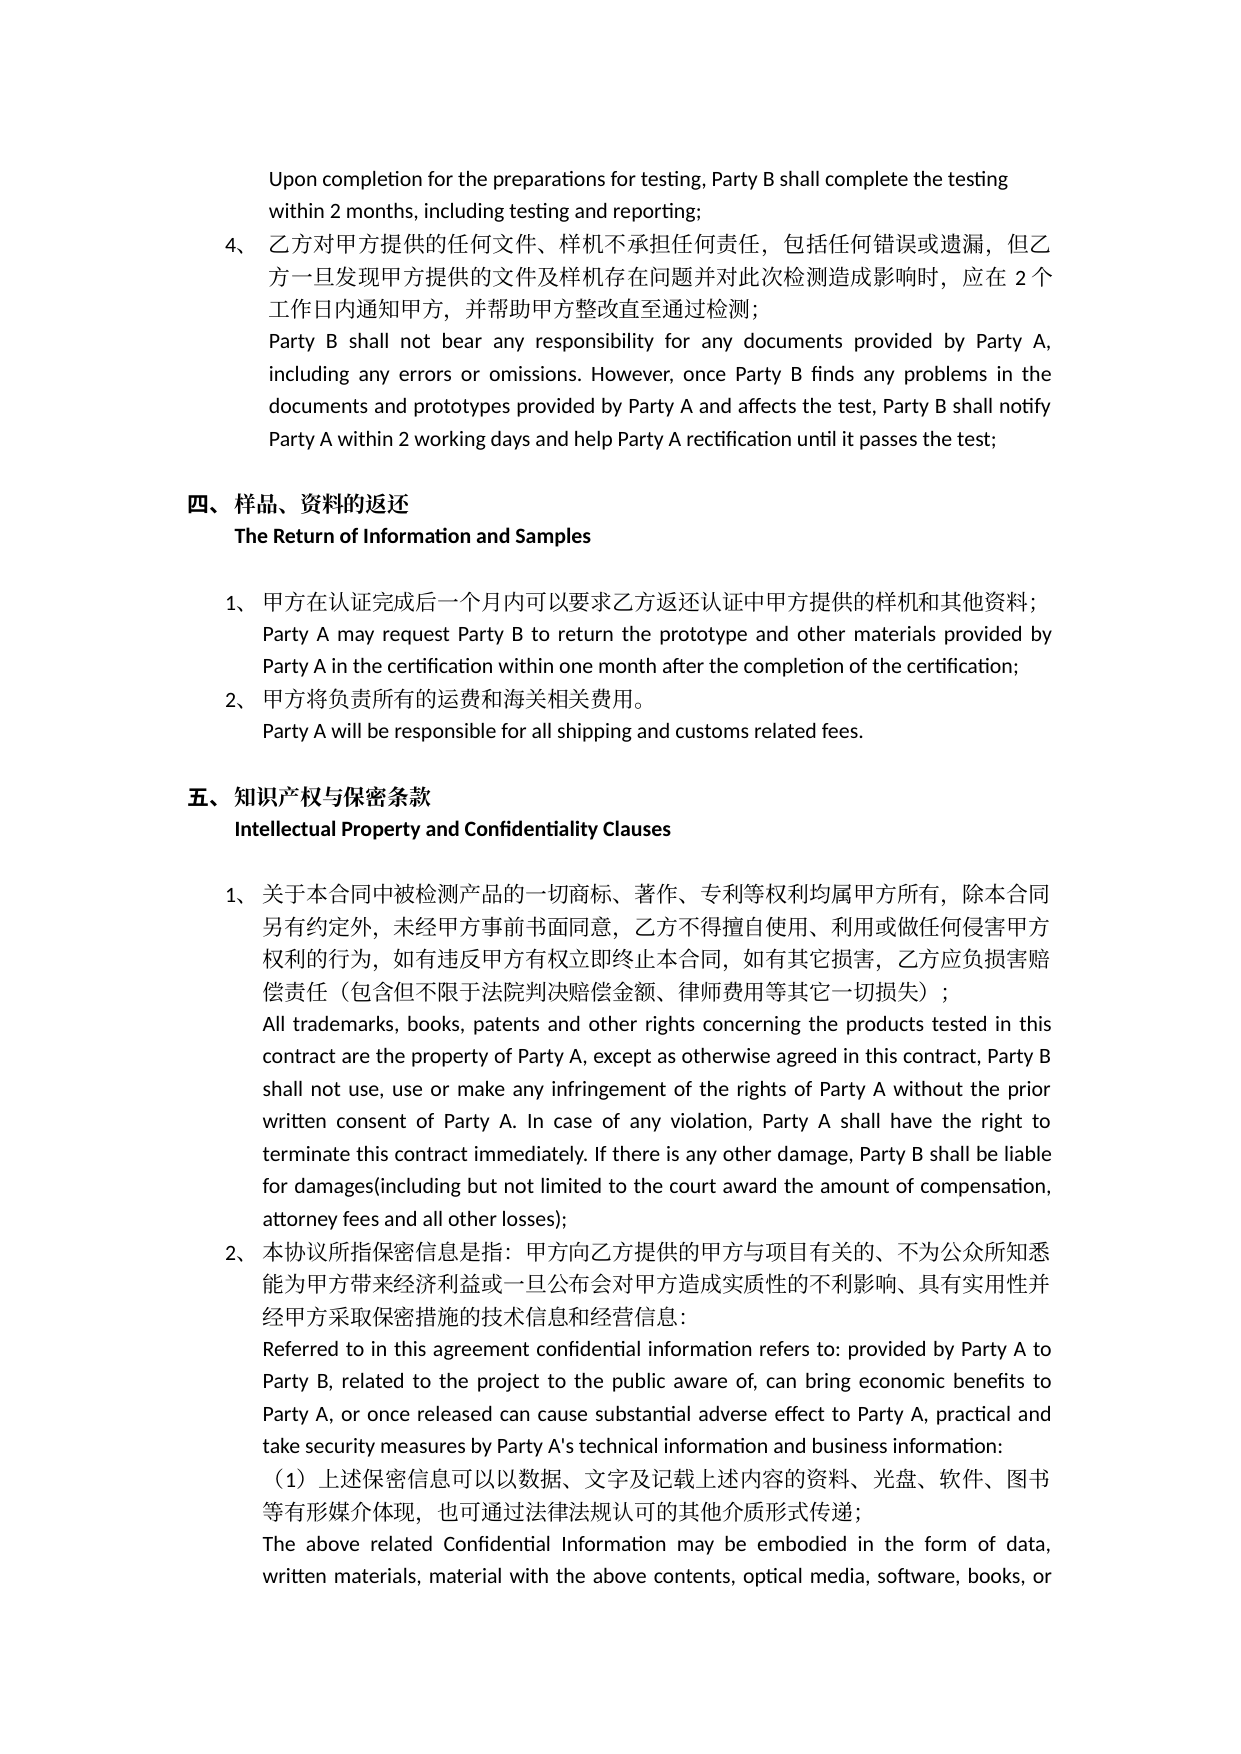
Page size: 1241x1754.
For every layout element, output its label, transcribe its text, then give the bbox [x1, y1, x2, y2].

list 甲方在认证完成后一个月内可以要求乙方返还认证中甲方提供的样机和其他资料； Party A may request Party B to return the prototype and other materials provided by Party A in the certification within one month after the completion of the certification; [225, 584, 1053, 682]
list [225, 1234, 1053, 1592]
list 关于本合同中被检测产品的一切商标、著作、专利等权利均属甲方所有，除本合同另有约定外，未经甲方事前书面同意，乙方不得擅自使用、利用或做任何侵害甲方权利的行为，如有违反甲方有权立即终止本合同，如有其它损害，乙方应负损害赔偿责任（包含但不限于法院判决赔偿金额、律师费用等其它一切损失）； All trademarks, books, patents and other rights concerning the products tested in this contract are the property of Party A, except as otherwise agreed in this contract, Party B shall not use, use or make any infringement of the rights of Party A without the prior written consent of Party A. In case of any violation, Party A shall have the right to terminate this contract immediately. If there is any other damage, Party B shall be liable for damages(including but not limited to the court award the amount of compensation, attorney fees and all other losses); [225, 877, 1053, 1234]
list 样品、资料的返还 The Return of Information and Samples [187, 487, 1053, 552]
list 知识产权与保密条款 Intellectual Property and Confidentiality Clauses [187, 779, 1053, 844]
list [225, 162, 1053, 227]
list 乙方对甲方提供的任何文件、样机不承担任何责任，包括任何错误或遗漏，但乙方一旦发现甲方提供的文件及样机存在问题并对此次检测造成影响时，应在2个工作日内通知甲方，并帮助甲方整改直至通过检测； Party B shall not bear any responsibility for any documents provided by Party A, including any errors or omissions. However, once Party B finds any problems in the documents and prototypes provided by Party A and affects the test, Party B shall notify Party A within 2 working days and help Party A rectification until it passes the test; [225, 227, 1053, 454]
list 甲方将负责所有的运费和海关相关费用。 Party A will be responsible for all shipping and customs related fees. [225, 682, 1053, 747]
